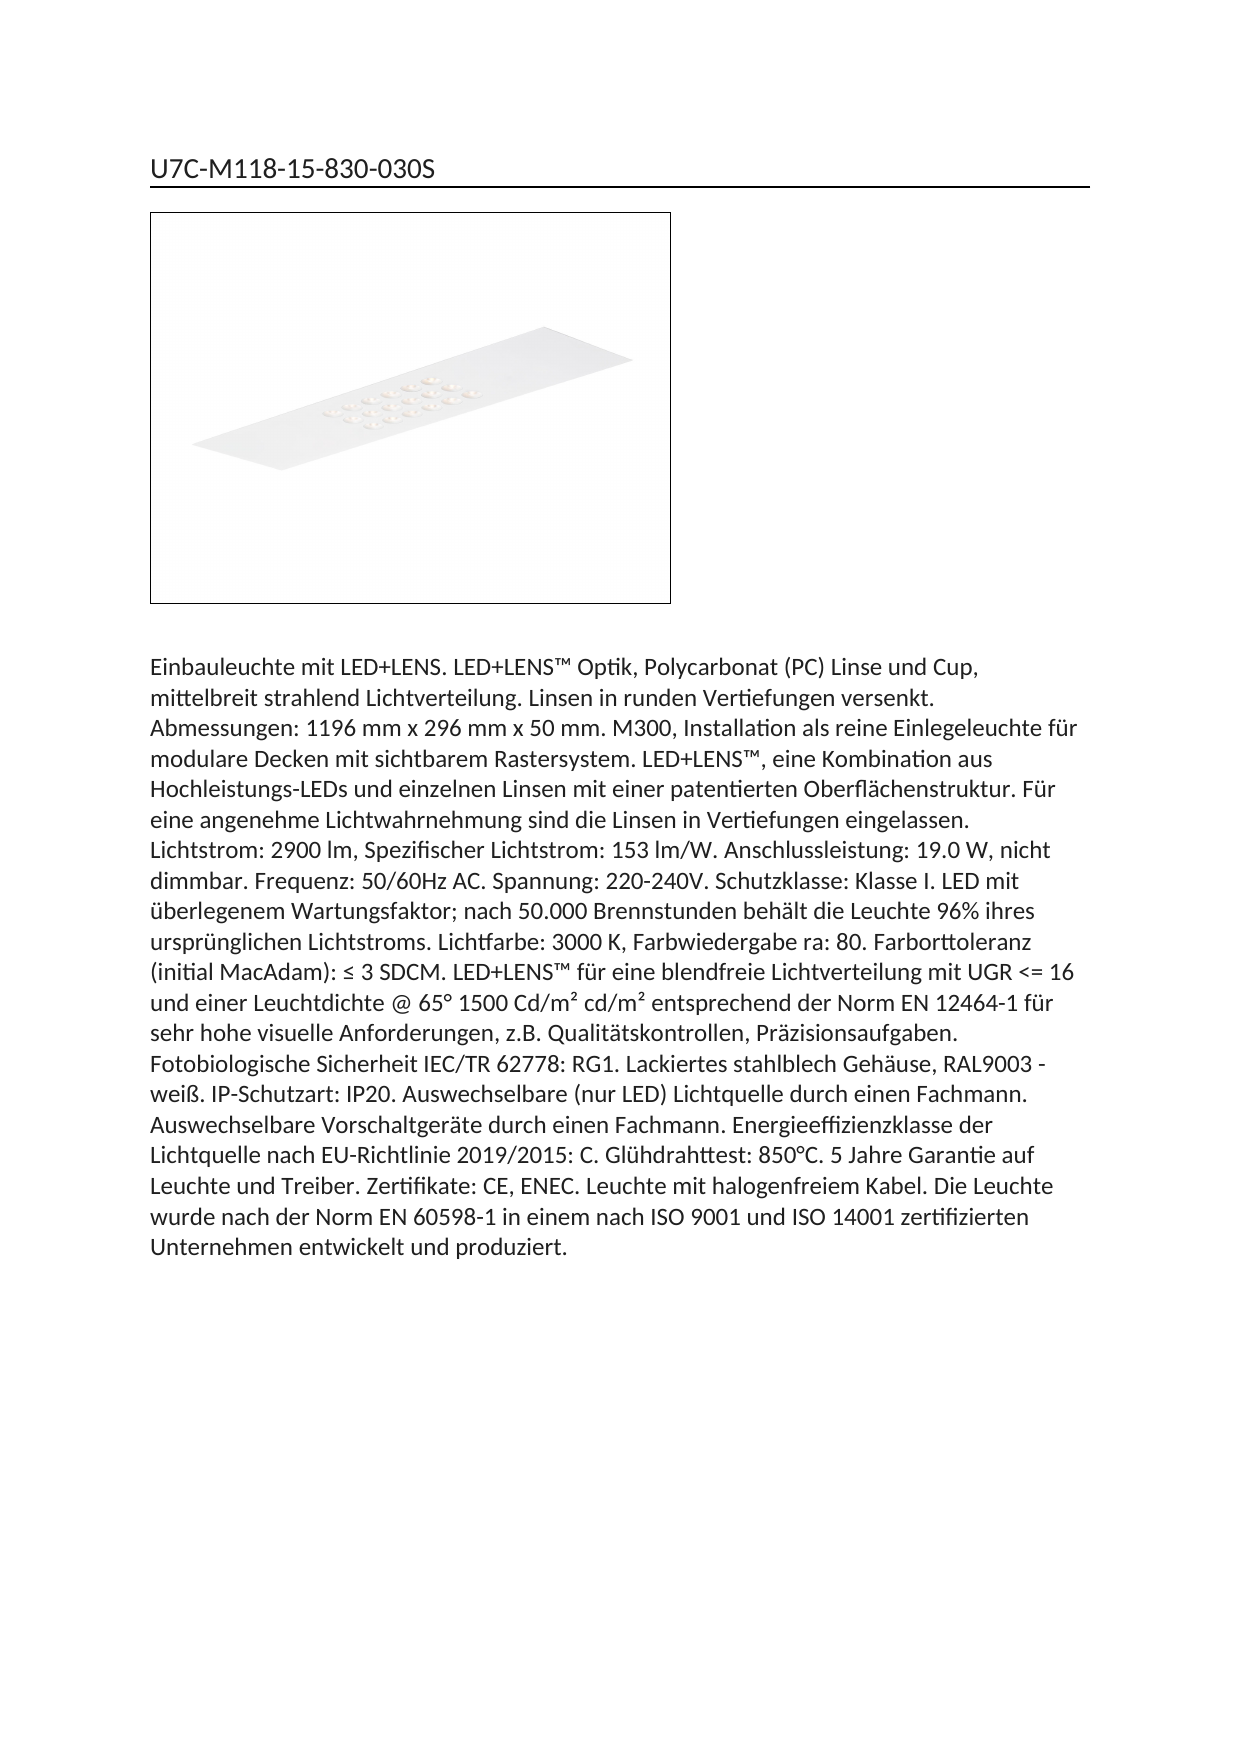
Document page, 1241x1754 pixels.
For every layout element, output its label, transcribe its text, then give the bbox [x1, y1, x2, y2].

picture [151, 213, 670, 603]
text Einbauleuchte mit LED+LENS. LED+LENS™ Optik, Polycarbonat (PC) Linse und Cup, mittelbreit strahlend Lichtverteilung. Linsen in runden Vertiefungen versenkt. Abmessungen: 1196 mm x 296 mm x 50 mm. M300, Installation als reine Einlegeleuchte für modulare Decken mit sichtbarem Rastersystem. LED+LENS™, eine Kombination aus Hochleistungs-LEDs und einzelnen Linsen mit einer patentierten Oberflächenstruktur. Für eine angenehme Lichtwahrnehmung sind die Linsen in Vertiefungen eingelassen. Lichtstrom: 2900 lm, Spezifischer Lichtstrom: 153 lm/W. Anschlussleistung: 19.0 W, nicht dimmbar. Frequenz: 50/60Hz AC. Spannung: 220-240V. Schutzklasse: Klasse I. LED mit überlegenem Wartungsfaktor; nach 50.000 Brennstunden behält die Leuchte 96% ihres ursprünglichen Lichtstroms. Lichtfarbe: 3000 K, Farbwiedergabe ra: 80. Farborttoleranz (initial MacAdam): ≤ 3 SDCM. LED+LENS™ für eine blendfreie Lichtverteilung mit UGR <= 16 und einer Leuchtdichte @ 65° 1500 Cd/m² cd/m² entsprechend der Norm EN 12464-1 für sehr hohe visuelle Anforderungen, z.B. Qualitätskontrollen, Präzisionsaufgaben. Fotobiologische Sicherheit IEC/TR 62778: RG1. Lackiertes stahlblech Gehäuse, RAL9003 - weiß. IP-Schutzart: IP20. Auswechselbare (nur LED) Lichtquelle durch einen Fachmann. Auswechselbare Vorschaltgeräte durch einen Fachmann. Energieeffizienzklasse der Lichtquelle nach EU-Richtlinie 2019/2015: C. Glühdrahttest: 850°C. 5 Jahre Garantie auf Leuchte und Treiber. Zertifikate: CE, ENEC. Leuchte mit halogenfreiem Kabel. Die Leuchte wurde nach der Norm EN 60598-1 in einem nach ISO 9001 und ISO 14001 zertifizierten Unternehmen entwickelt und produziert. [150, 651, 1090, 1262]
text U7C-M118-15-830-030S [150, 150, 1090, 186]
